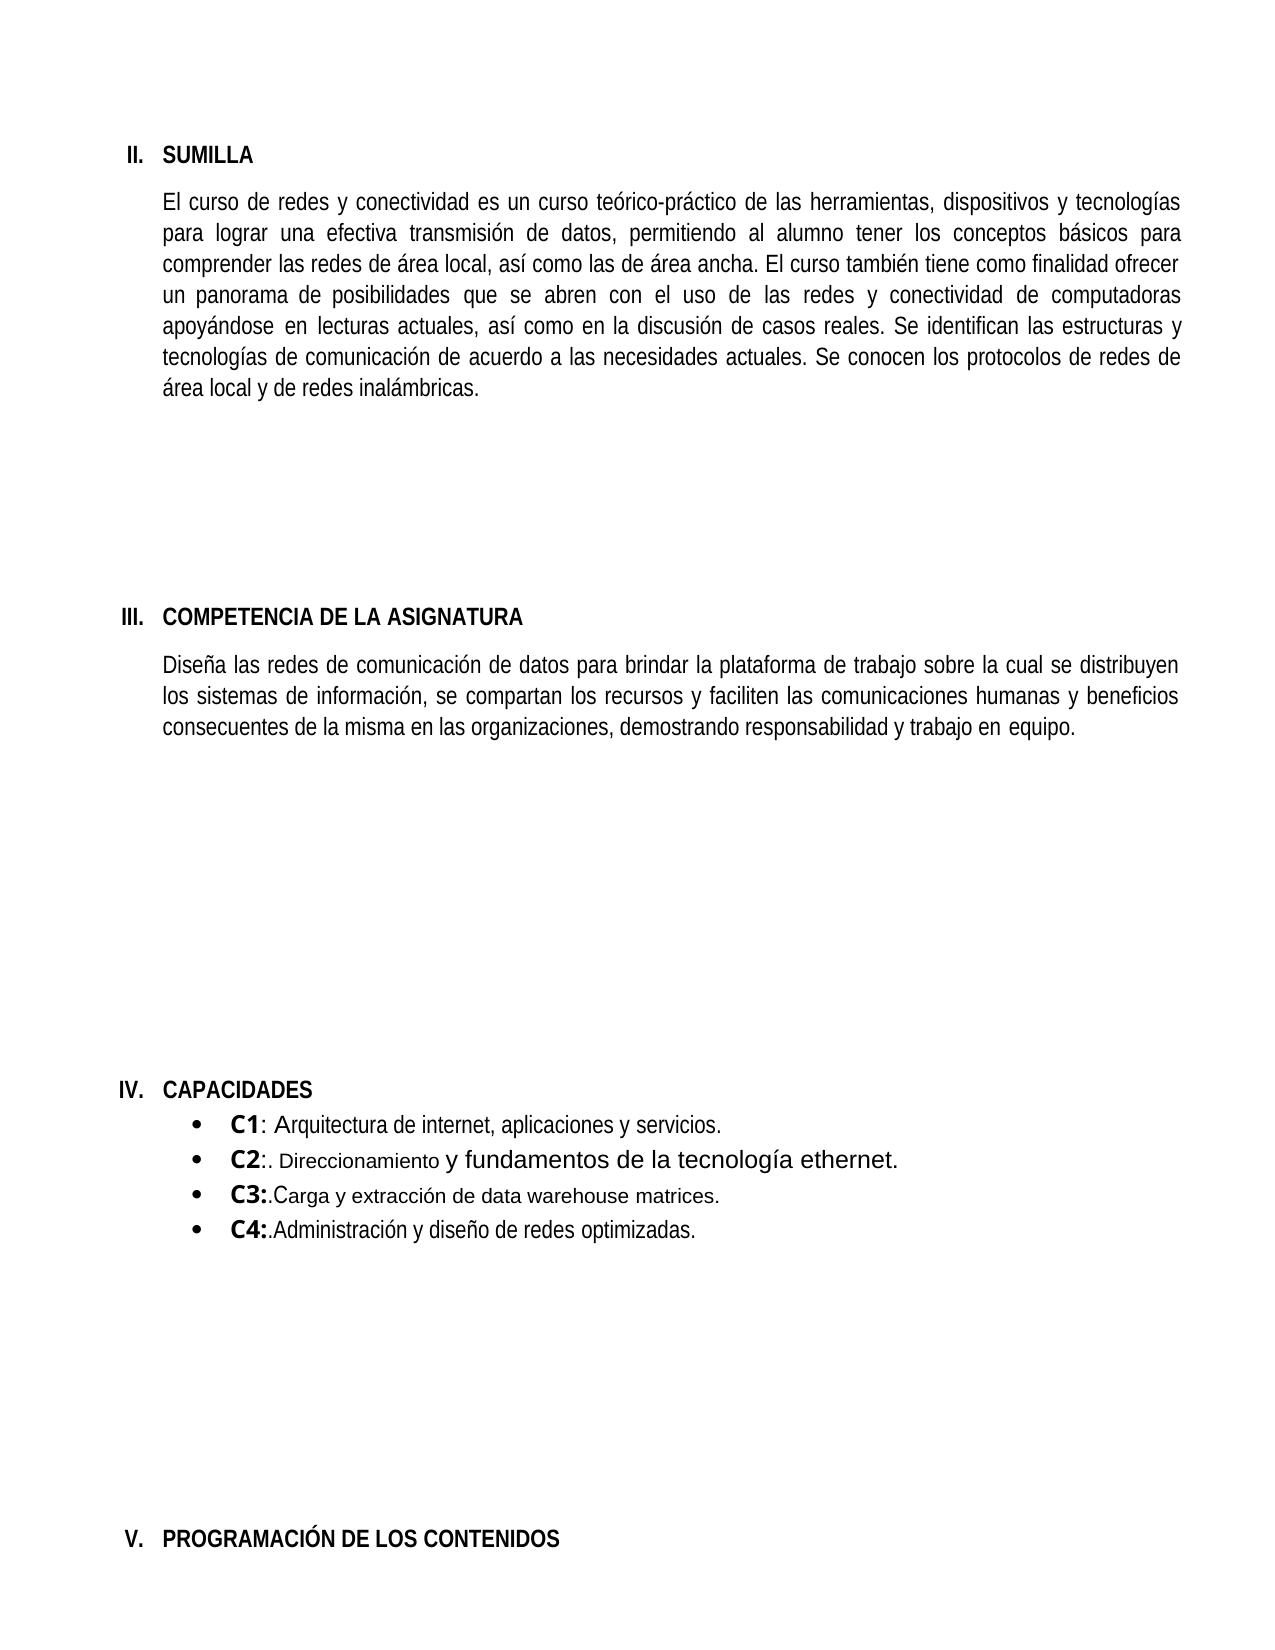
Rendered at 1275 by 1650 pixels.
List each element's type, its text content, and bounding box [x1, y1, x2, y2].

list C3:.Carga y extracción de data warehouse matrices. [192, 1177, 1194, 1211]
text El curso de redes y conectividad es un curso teórico-práctico de las herramientas, dispositivos y tecnologías para lograr una efectiva transmisión de datos, permitiendo al alumno tener los conceptos básicos para comprender las redes de área local, así como las de área ancha. El curso también tiene como finalidad ofrecer un panorama de posibilidades que se abren con el uso de las redes y conectividad de computadoras apoyándose en lecturas actuales, así como en la discusión de casos reales. Se identifican las estructuras y tecnologías de comunicación de acuerdo a las necesidades actuales. Se conocen los protocolos de redes de área local y de redes inalámbricas. [162, 187, 1182, 402]
list C1: Arquitectura de internet, aplicaciones y servicios. [192, 1106, 1194, 1140]
subtitle PROGRAMACIÓN DE LOS CONTENIDOS [144, 1524, 1194, 1553]
subtitle COMPETENCIA DE LA ASIGNATURA [144, 602, 1194, 631]
subtitle CAPACIDADES [144, 1076, 1194, 1104]
list C2:. Direccionamiento y fundamentos de la tecnología ethernet. [192, 1141, 1194, 1175]
list C4:.Administración y diseño de redes optimizadas. [192, 1212, 1194, 1246]
subtitle SUMILLA [144, 139, 1194, 168]
text Diseña las redes de comunicación de datos para brindar la plataforma de trabajo sobre la cual se distribuyen los sistemas de información, se compartan los recursos y faciliten las comunicaciones humanas y beneficios consecuentes de la misma en las organizaciones, demostrando responsabilidad y trabajo en equipo. [162, 650, 1182, 740]
